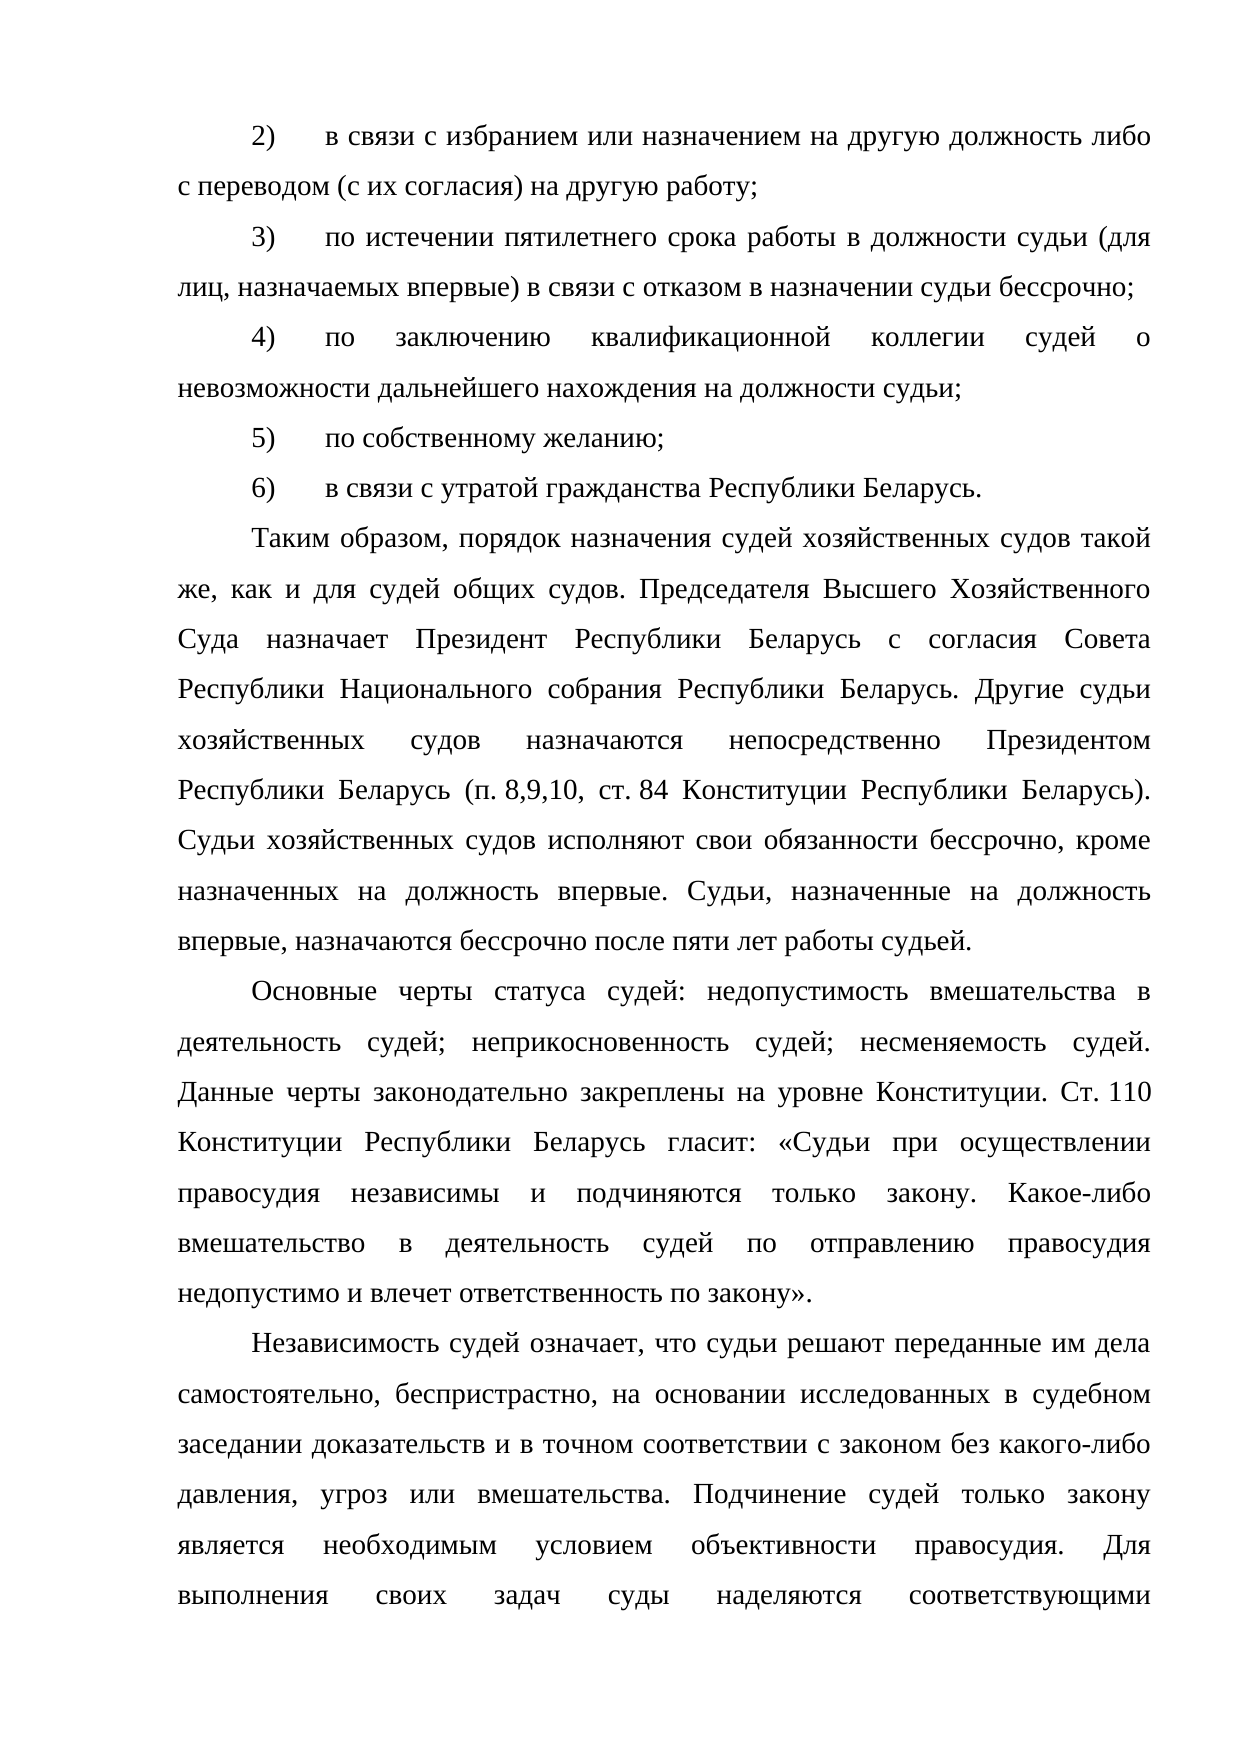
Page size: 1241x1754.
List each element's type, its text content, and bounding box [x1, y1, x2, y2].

text Основные черты статуса судей: недопустимость вмешательства в деятельность судей; неприкосновенность судей; несменяемость судей. Данные черты законодательно закреплены на уровне Конституции. Ст. 110 Конституции Республики Беларусь гласит: «Судьи при осуществлении правосудия независимы и подчиняются только закону. Какое-либо вмешательство в деятельность судей по отправлению правосудия недопустимо и влечет ответственность по закону». [177, 973, 1152, 1309]
list в связи с утратой гражданства Республики Беларусь. [177, 470, 1152, 504]
list по собственному желанию; [177, 420, 1152, 453]
list по заключению квалификационной коллегии судей о невозможности дальнейшего нахождения на должности судьи; [177, 319, 1152, 403]
text Таким образом, порядок назначения судей хозяйственных судов такой же, как и для судей общих судов. Председателя Высшего Хозяйственного Суда назначает Президент Республики Беларусь с согласия Совета Республики Национального собрания Республики Беларусь. Другие судьи хозяйственных судов назначаются непосредственно Президентом Республики Беларусь (п. 8,9,10, ст. 84 Конституции Республики Беларусь). Судьи хозяйственных судов исполняют свои обязанности бессрочно, кроме назначенных на должность впервые. Судьи, назначенные на должность впервые, назначаются бессрочно после пяти лет работы судьей. [177, 521, 1152, 957]
list по истечении пятилетнего срока работы в должности судьи (для лиц, назначаемых впервые) в связи с отказом в назначении судьи бессрочно; [177, 219, 1152, 303]
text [177, 1326, 1152, 1611]
list в связи с избранием или назначением на другую должность либо с переводом (с их согласия) на другую работу; [177, 118, 1152, 202]
